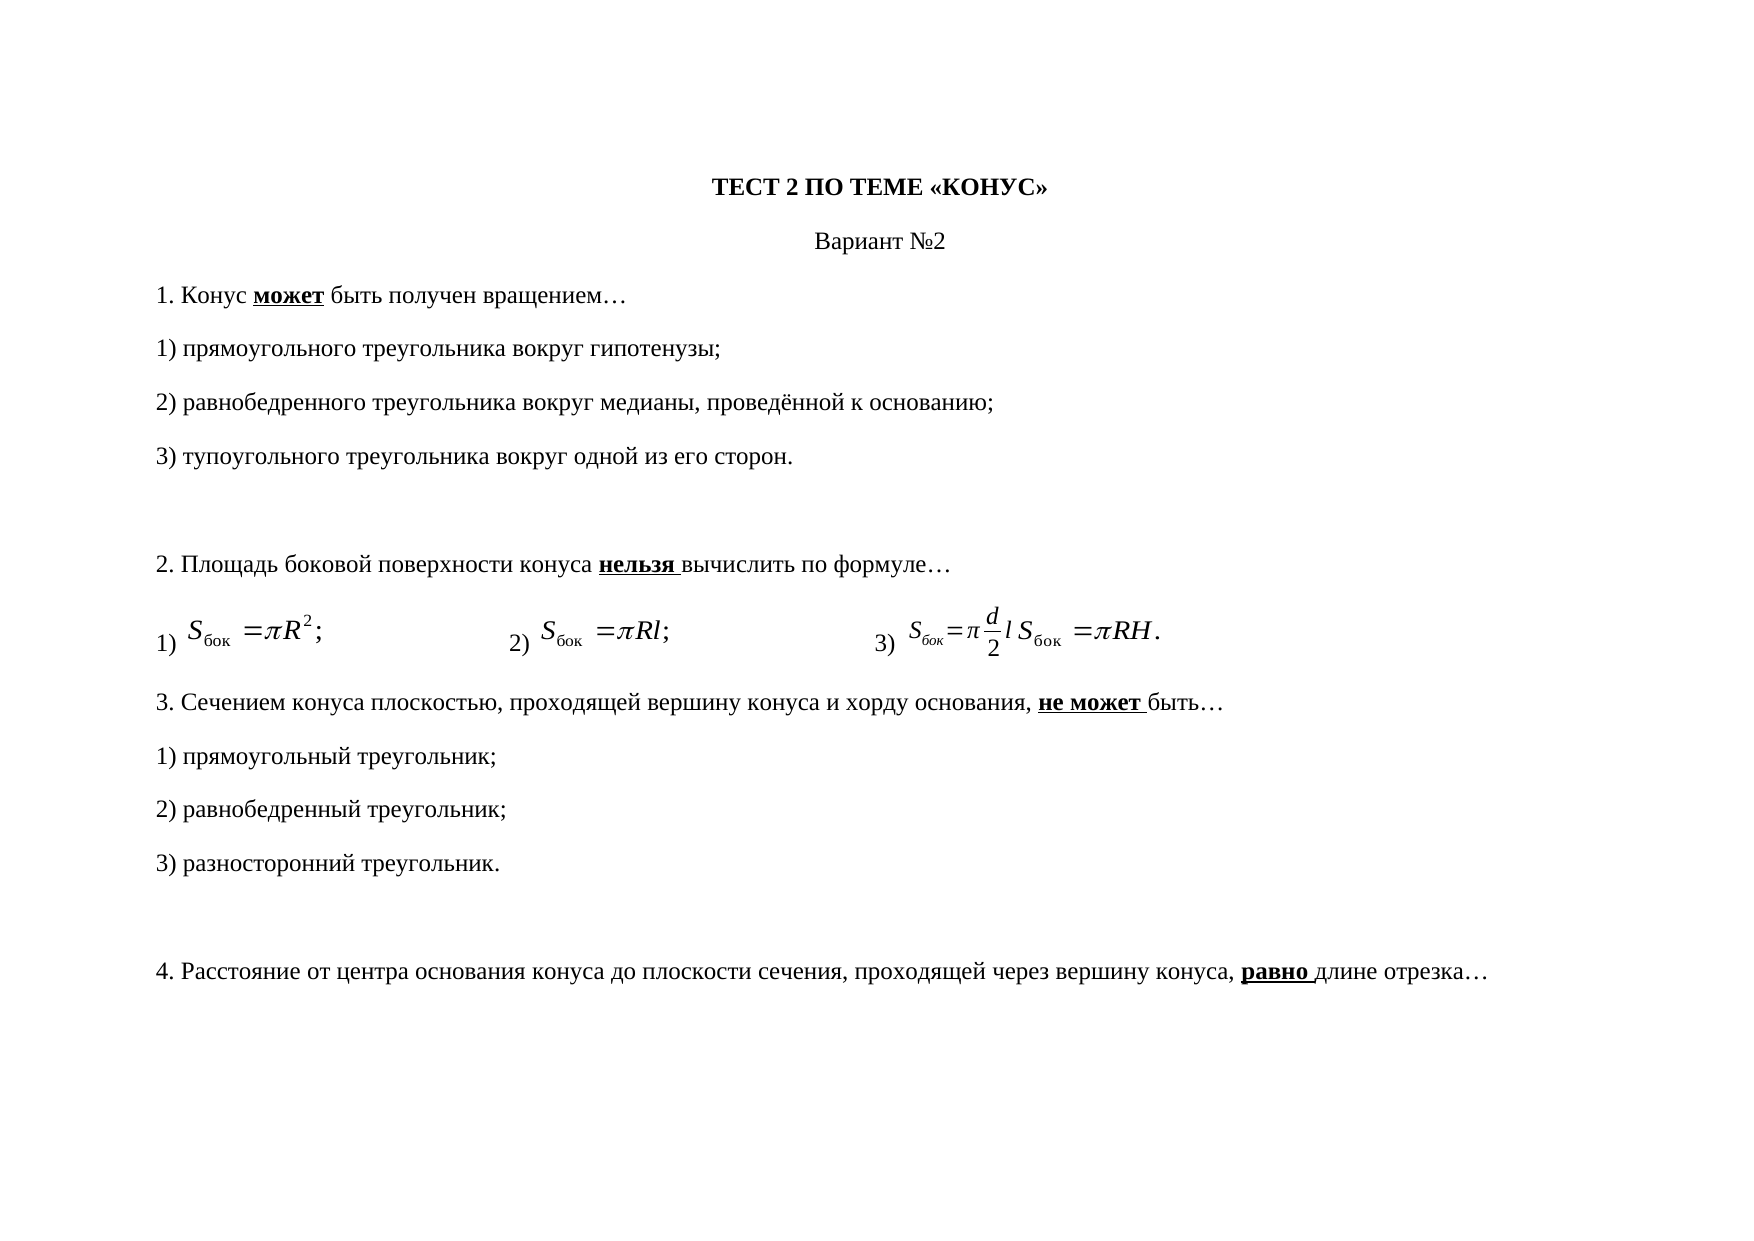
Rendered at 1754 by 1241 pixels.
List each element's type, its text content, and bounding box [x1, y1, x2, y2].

text 2) равнобедренного треугольника вокруг медианы, проведённой к основанию; [118, 387, 1642, 416]
text 3) разносторонний треугольник. [118, 848, 1642, 877]
text Вариант №2 [118, 226, 1642, 254]
text 1. Конус может быть получен вращением… [118, 280, 1642, 308]
text 1) 2) 3) [118, 603, 1642, 662]
text 1) прямоугольного треугольника вокруг гипотенузы; [118, 333, 1642, 362]
text 4. Расстояние от центра основания конуса до плоскости сечения, проходящей через вершину конуса, равно длине отрезка… [118, 956, 1642, 985]
text 2) равнобедренный треугольник; [118, 794, 1642, 823]
text 3. Сечением конуса плоскостью, проходящей вершину конуса и хорду основания, не может быть… [118, 687, 1642, 716]
text 2. Площадь боковой поверхности конуса нельзя вычислить по формуле… [118, 549, 1642, 578]
text тест 2 по теме «Конус» [118, 172, 1642, 201]
text 1) прямоугольный треугольник; [118, 741, 1642, 769]
text 3) тупоугольного треугольника вокруг одной из его сторон. [118, 441, 1642, 470]
